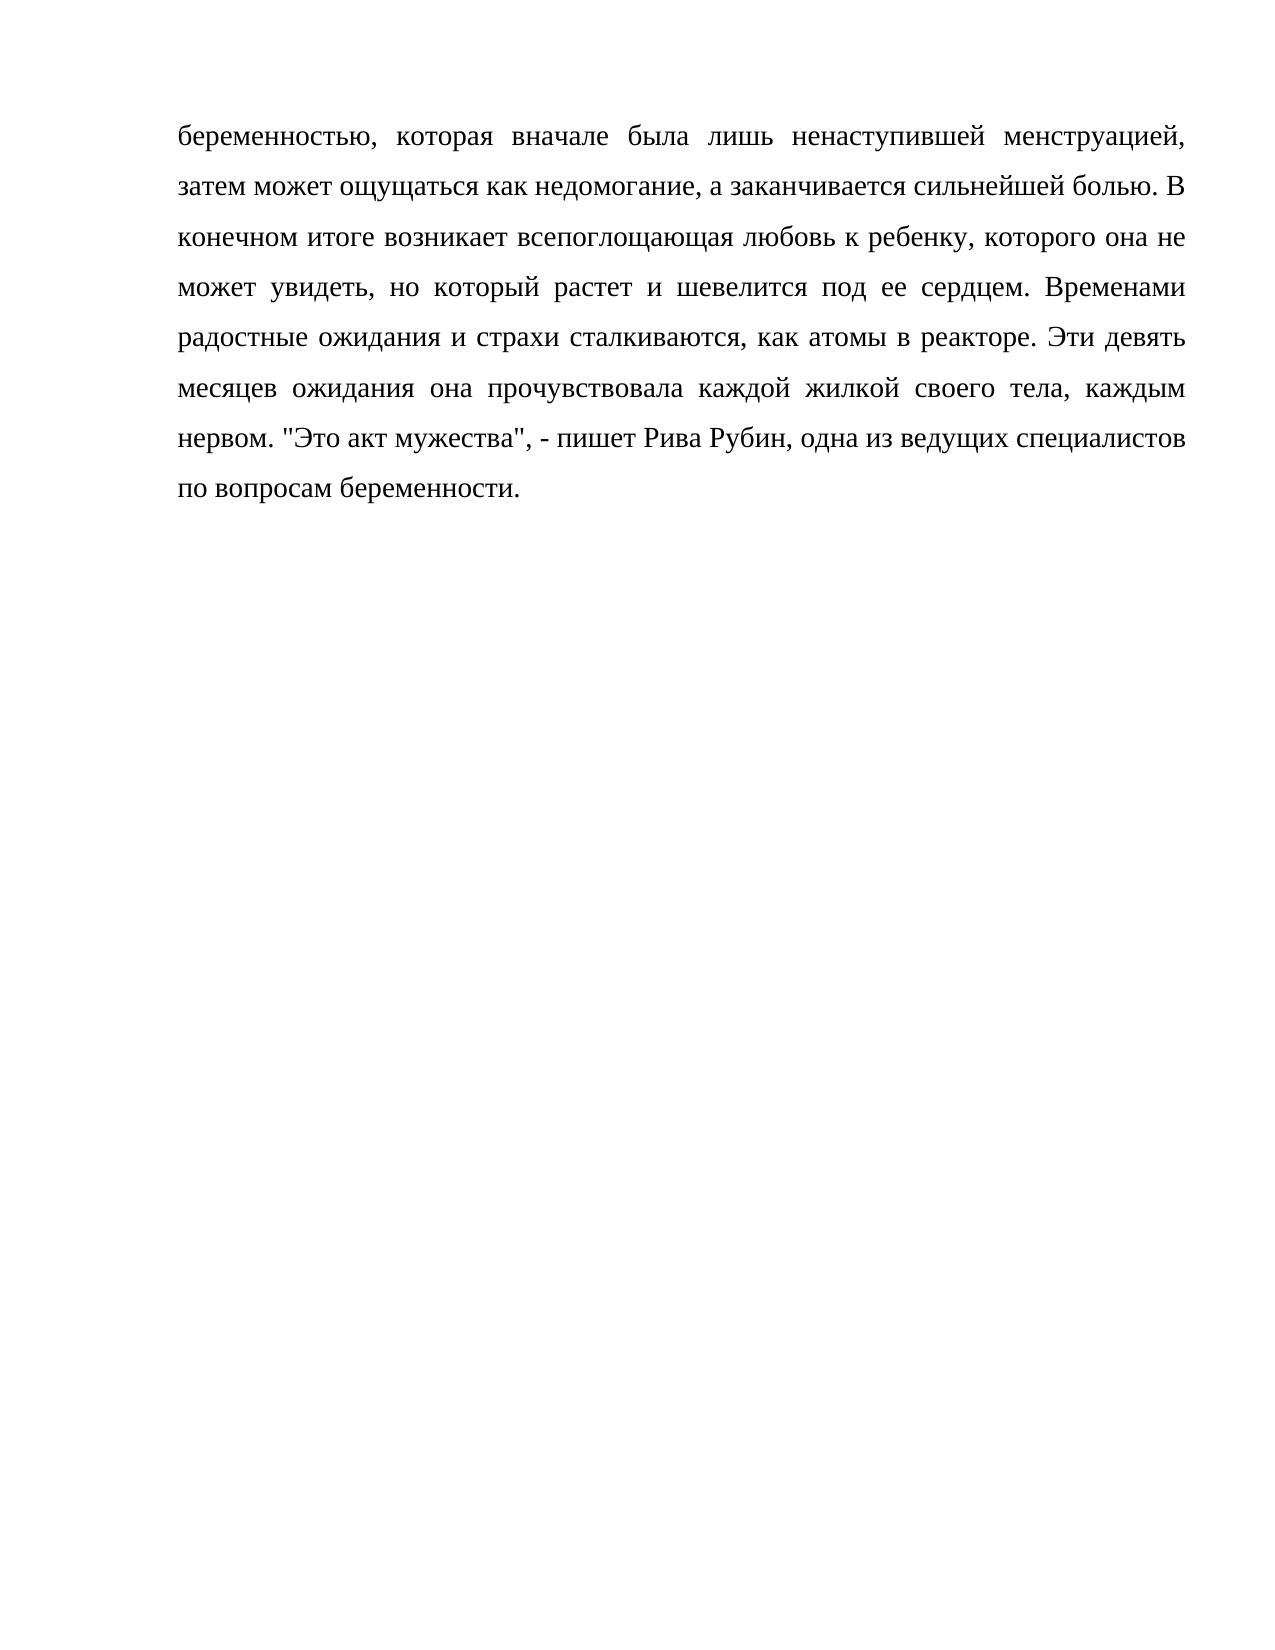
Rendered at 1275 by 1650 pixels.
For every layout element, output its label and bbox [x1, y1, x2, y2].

text [177, 118, 1186, 504]
